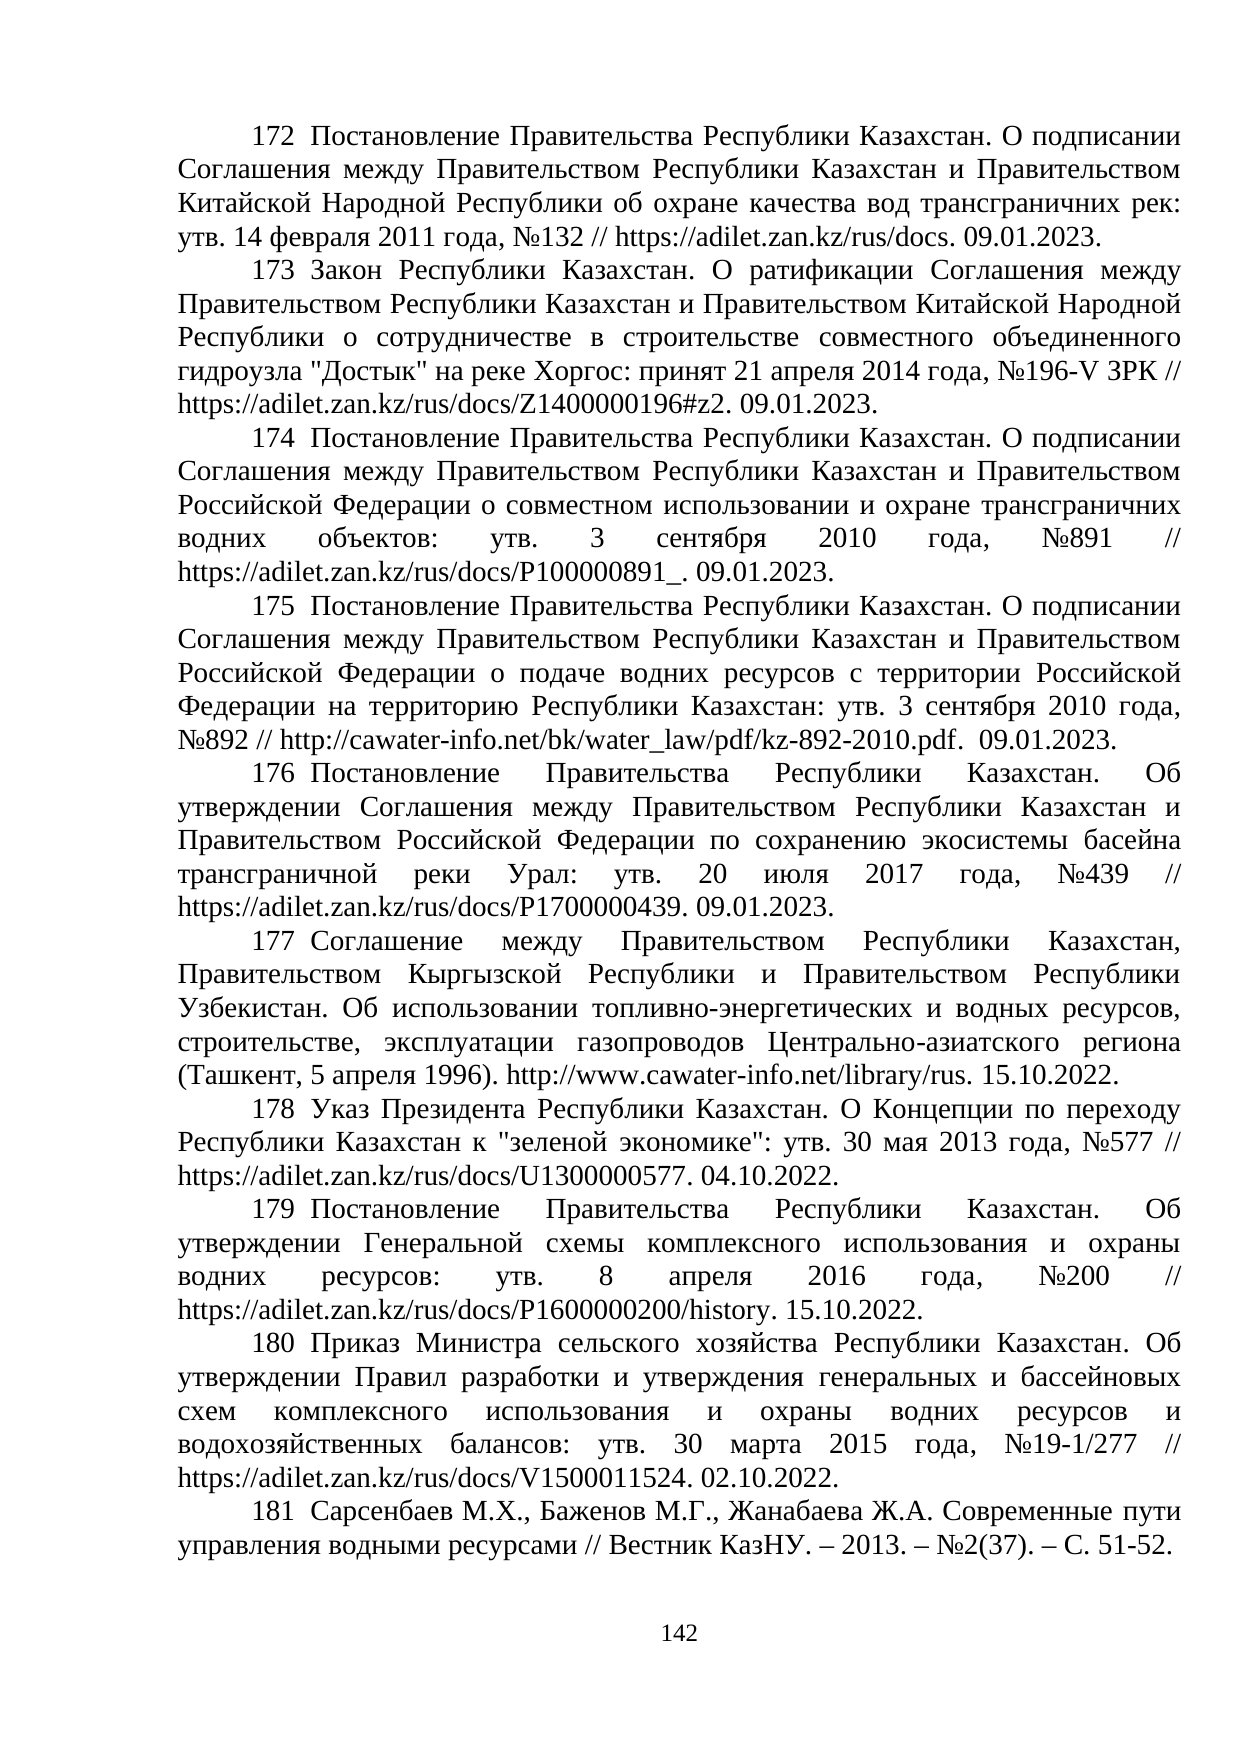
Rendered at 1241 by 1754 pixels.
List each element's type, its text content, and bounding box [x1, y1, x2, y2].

list Постановление Правительства Республики Казахстан. Об утверждении Генеральной схемы комплексного использования и охраны водних ресурсов: утв. 8 апреля 2016 года, №200 // https://adilet.zan.kz/rus/docs/P1600000200/history. 15.10.2022. [177, 1191, 1181, 1326]
list Сарсенбаев М.Х., Баженов М.Г., Жанабаева Ж.А. Современные пути управления водными ресурсами // Вестник КазНУ. – 2013. – №2(37). – С. 51-52. [177, 1493, 1181, 1560]
list Соглашение между Правительством Республики Казахстан, Правительством Кыргызской Республики и Правительством Республики Узбекистан. Об использовании топливно-энергетических и водных ресурсов, строительстве, эксплуатации газопроводов Центрально-азиатского региона (Ташкент, 5 апреля 1996). http://www.cawater-info.net/library/rus. 15.10.2022. [177, 923, 1181, 1091]
list Постановление Правительства Республики Казахстан. О подписании Соглашения между Правительством Республики Казахстан и Правительством Российской Федерации о совместном использовании и охране трансграничних водних объектов: утв. 3 сентября 2010 года, №891 // https://adilet.zan.kz/rus/docs/P100000891_. 09.01.2023. [177, 420, 1181, 588]
list Постановление Правительства Республики Казахстан. О подписании Соглашения между Правительством Республики Казахстан и Правительством Китайской Народной Республики об охране качества вод трансграничних рек: утв. 14 февраля 2011 года, №132 // https://adilet.zan.kz/rus/docs. 09.01.2023. [177, 118, 1181, 252]
list Закон Республики Казахстан. О ратификации Соглашения между Правительством Республики Казахстан и Правительством Китайской Народной Республики о сотрудничестве в строительстве совместного объединенного гидроузла "Достык" на реке Хоргос: принят 21 апреля 2014 года, №196-V ЗРК // https://adilet.zan.kz/rus/docs/Z1400000196#z2. 09.01.2023. [177, 252, 1181, 420]
list Постановление Правительства Республики Казахстан. Об утверждении Соглашения между Правительством Республики Казахстан и Правительством Российской Федерации по сохранению экосистемы басейна трансграничной реки Урал: утв. 20 июля 2017 года, №439 // https://adilet.zan.kz/rus/docs/P1700000439. 09.01.2023. [177, 755, 1181, 923]
list Постановление Правительства Республики Казахстан. О подписании Соглашения между Правительством Республики Казахстан и Правительством Российской Федерации о подаче водних ресурсов с территории Российской Федерации на территорию Республики Казахстан: утв. 3 сентября 2010 года, №892 // http://cawater-info.net/bk/water_law/pdf/kz-892-2010.pdf. 09.01.2023. [177, 588, 1181, 755]
list Указ Президента Республики Казахстан. О Концепции по переходу Республики Казахстан к "зеленой экономике": утв. 30 мая 2013 года, №577 // https://adilet.zan.kz/rus/docs/U1300000577. 04.10.2022. [177, 1091, 1181, 1191]
list Приказ Министра сельского хозяйства Республики Казахстан. Об утверждении Правил разработки и утверждения генеральных и бассейновых схем комплексного использования и охраны водних ресурсов и водохозяйственных балансов: утв. 30 марта 2015 года, №19-1/277 // https://adilet.zan.kz/rus/docs/V1500011524. 02.10.2022. [177, 1326, 1181, 1493]
